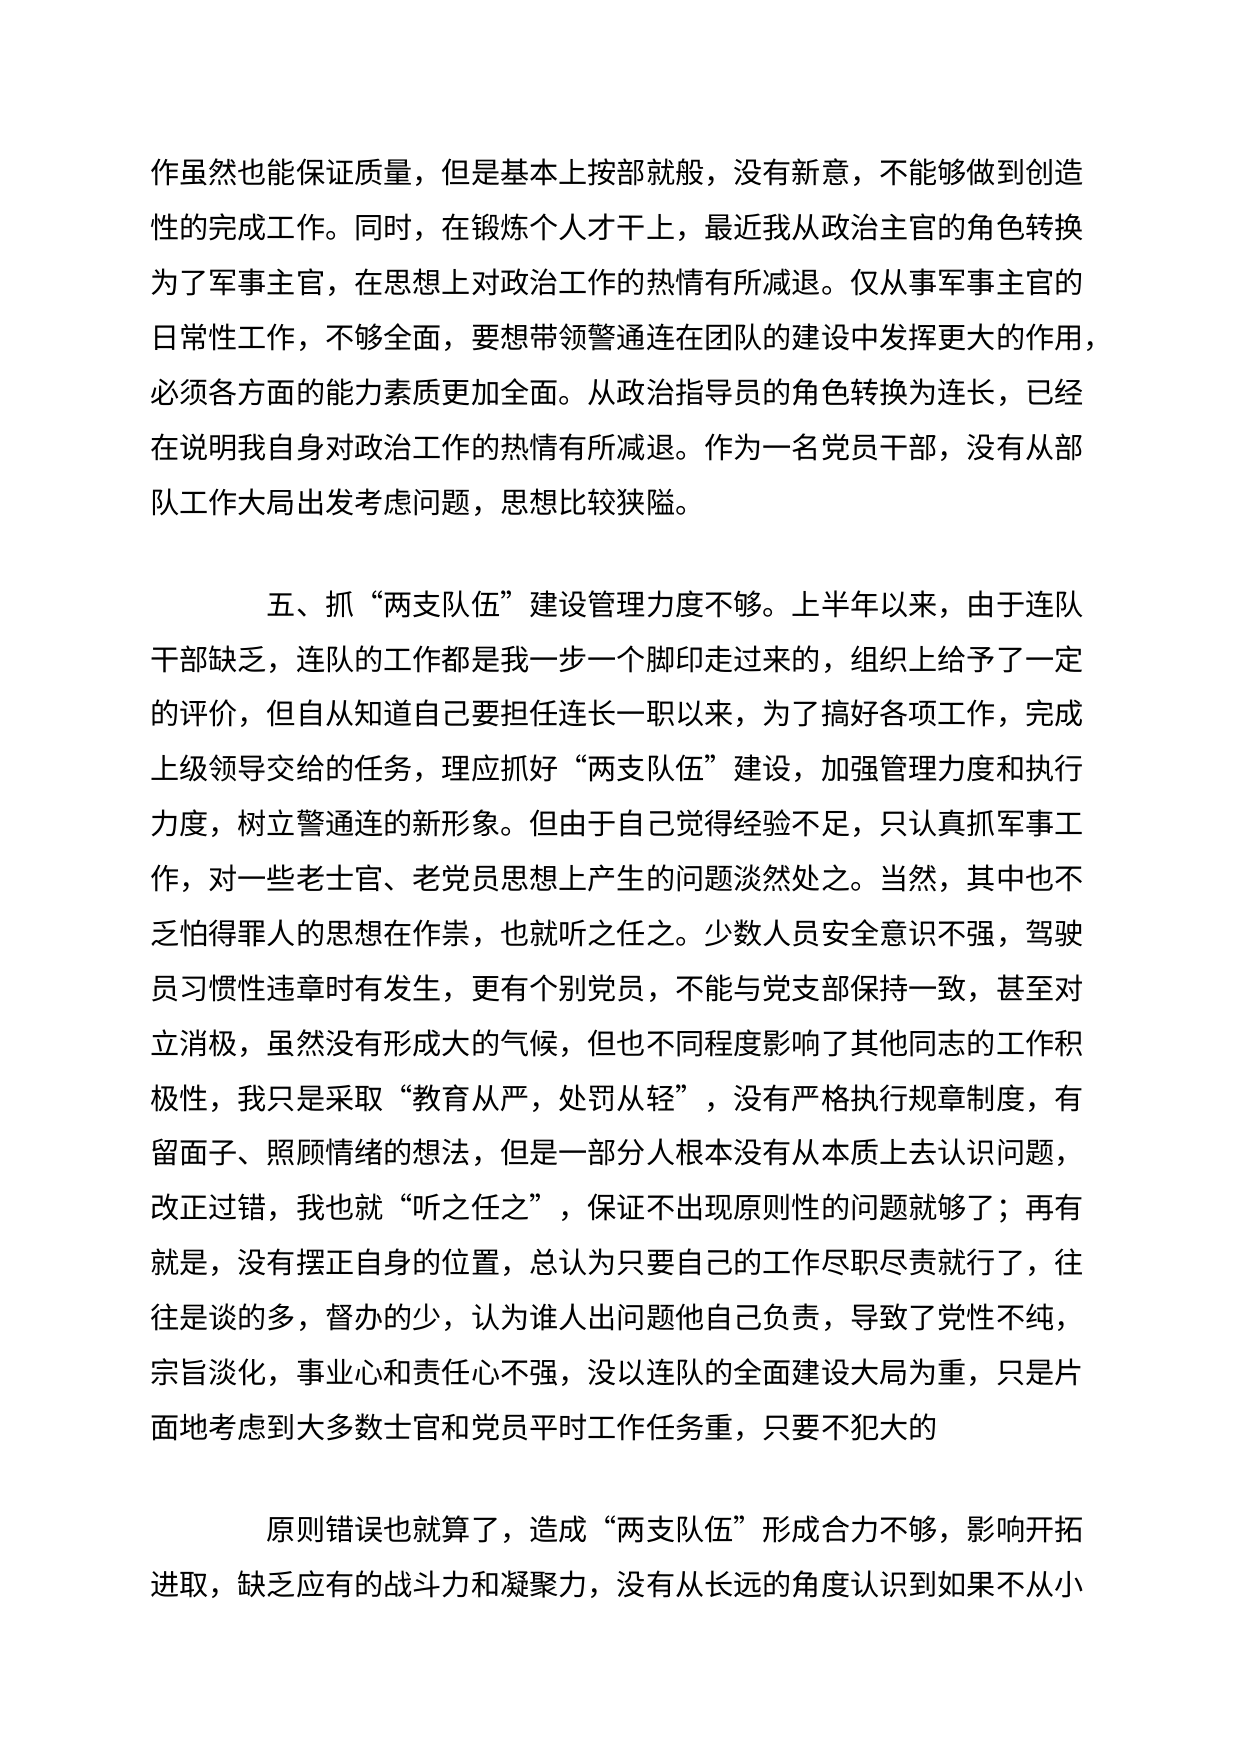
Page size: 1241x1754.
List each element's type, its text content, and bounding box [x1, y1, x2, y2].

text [150, 150, 1090, 522]
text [150, 1506, 1090, 1603]
text 五、抓“两支队伍”建设管理力度不够。上半年以来，由于连队干部缺乏，连队的工作都是我一步一个脚印走过来的，组织上给予了一定的评价，但自从知道自己要担任连长一职以来，为了搞好各项工作，完成上级领导交给的任务，理应抓好“两支队伍”建设，加强管理力度和执行力度，树立警通连的新形象。但由于自己觉得经验不足，只认真抓军事工作，对一些老士官、老党员思想上产生的问题淡然处之。当然，其中也不乏怕得罪人的思想在作祟，也就听之任之。少数人员安全意识不强，驾驶员习惯性违章时有发生，更有个别党员，不能与党支部保持一致，甚至对立消极，虽然没有形成大的气候，但也不同程度影响了其他同志的工作积极性，我只是采取“教育从严，处罚从轻”，没有严格执行规章制度，有留面子、照顾情绪的想法，但是一部分人根本没有从本质上去认识问题，改正过错，我也就“听之任之”，保证不出现原则性的问题就够了；再有就是，没有摆正自身的位置，总认为只要自己的工作尽职尽责就行了，往往是谈的多，督办的少，认为谁人出问题他自己负责，导致了党性不纯，宗旨淡化，事业心和责任心不强，没以连队的全面建设大局为重，只是片面地考虑到大多数士官和党员平时工作任务重，只要不犯大的 [150, 581, 1090, 1447]
